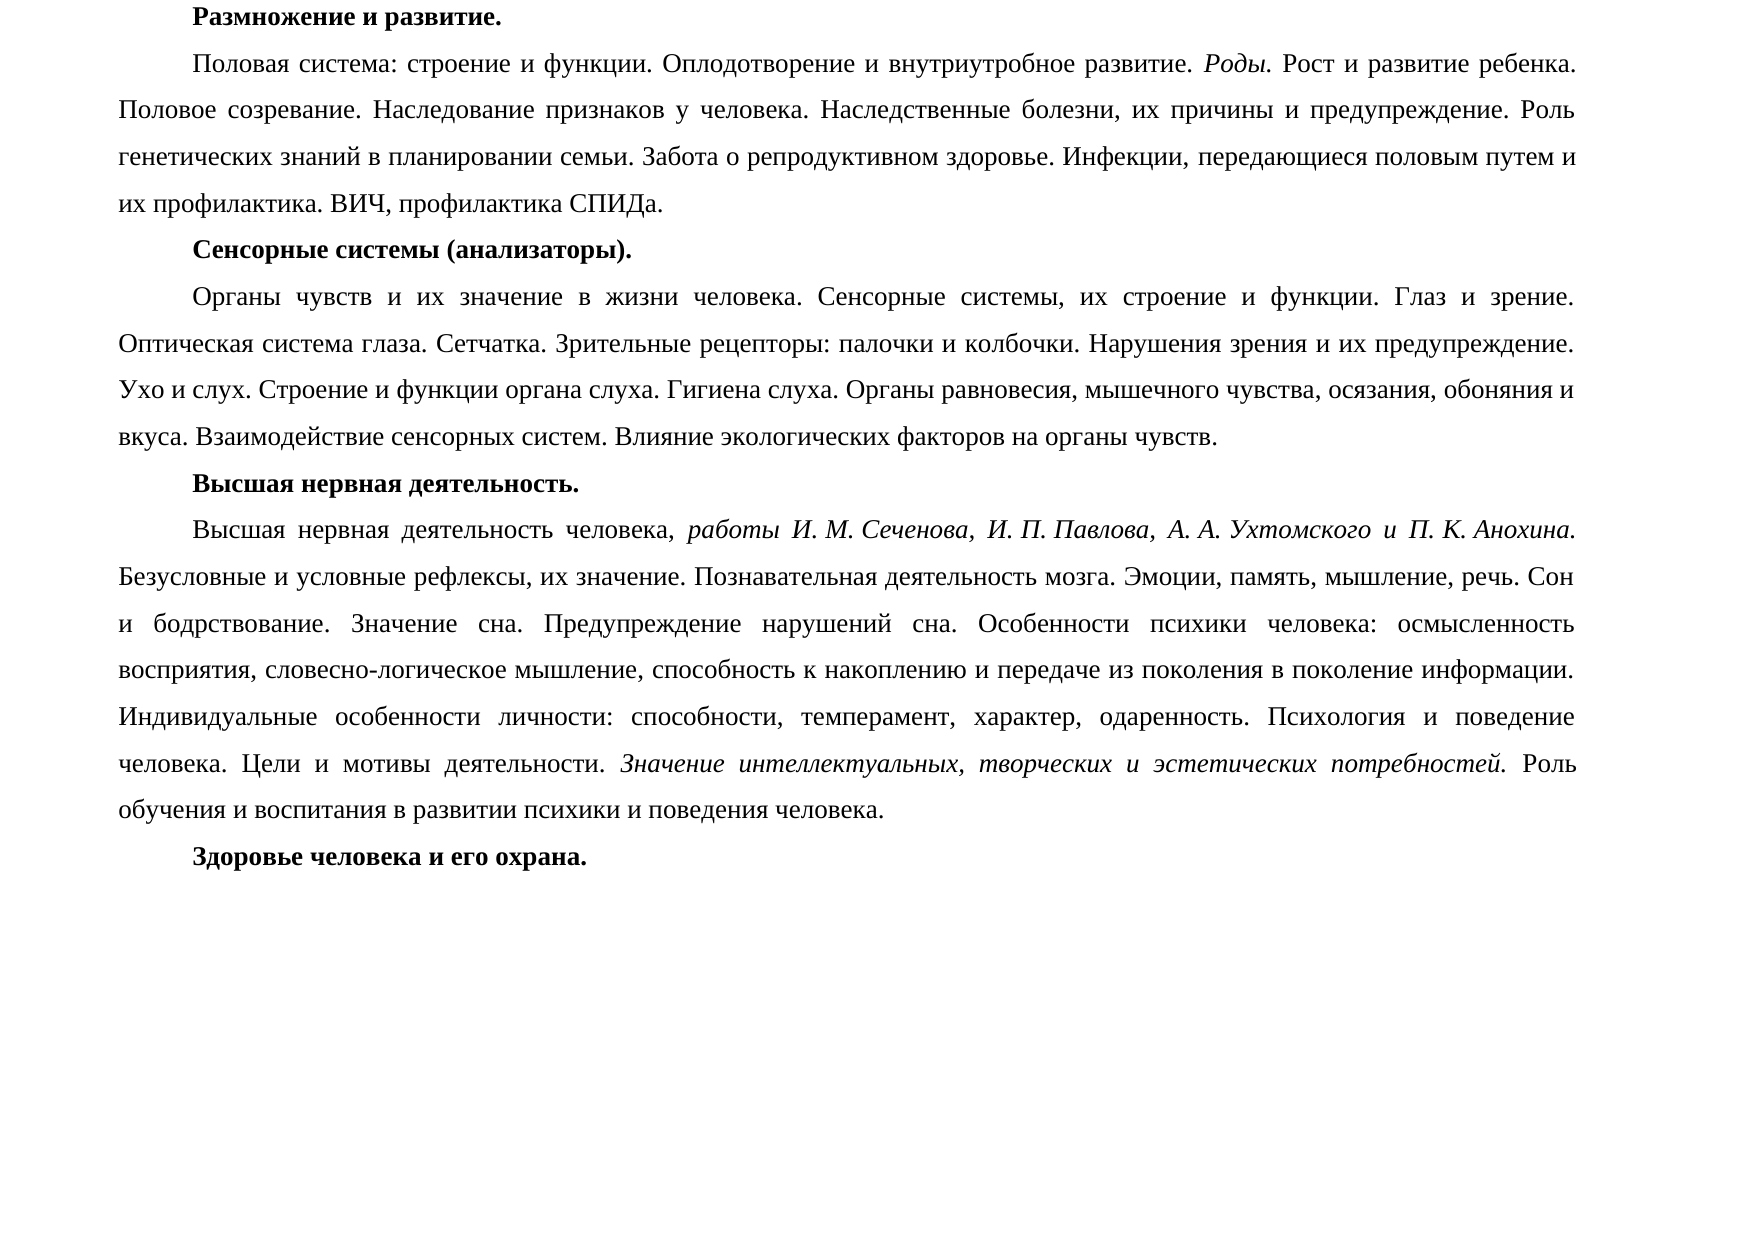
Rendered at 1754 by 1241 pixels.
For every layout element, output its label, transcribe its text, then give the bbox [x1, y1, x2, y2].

text Размножение и развитие. [192, 0, 1577, 31]
text Здоровье человека и его охрана. [192, 840, 1577, 871]
text Органы чувств и их значение в жизни человека. Сенсорные системы, их строение и функции. Глаз и зрение. Оптическая система глаза. Сетчатка. Зрительные рецепторы: палочки и колбочки. Нарушения зрения и их предупреждение. Ухо и слух. Строение и функции органа слуха. Гигиена слуха. Органы равновесия, мышечного чувства, осязания, обоняния и вкуса. Взаимодействие сенсорных систем. Влияние экологических факторов на органы чувств. [118, 280, 1577, 451]
text Высшая нервная деятельность. [192, 467, 1577, 498]
text Высшая нервная деятельность человека, работы И. М. Сеченова, И. П. Павлова, А. А. Ухтомского и П. К. Анохина. Безусловные и условные рефлексы, их значение. Познавательная деятельность мозга. Эмоции, память, мышление, речь. Сон и бодрствование. Значение сна. Предупреждение нарушений сна. Особенности психики человека: осмысленность восприятия, словесно-логическое мышление, способность к накоплению и передаче из поколения в поколение информации. Индивидуальные особенности личности: способности, темперамент, характер, одаренность. Психология и поведение человека. Цели и мотивы деятельности. Значение интеллектуальных, творческих и эстетических потребностей. Роль обучения и воспитания в развитии психики и поведения человека. [118, 513, 1577, 824]
text Сенсорные системы (анализаторы). [192, 233, 1577, 264]
text Половая система: строение и функции. Оплодотворение и внутриутробное развитие. Роды. Рост и развитие ребенка. Половое созревание. Наследование признаков у человека. Наследственные болезни, их причины и предупреждение. Роль генетических знаний в планировании семьи. Забота о репродуктивном здоровье. Инфекции, передающиеся половым путем и их профилактика. ВИЧ, профилактика СПИДа. [118, 47, 1577, 218]
